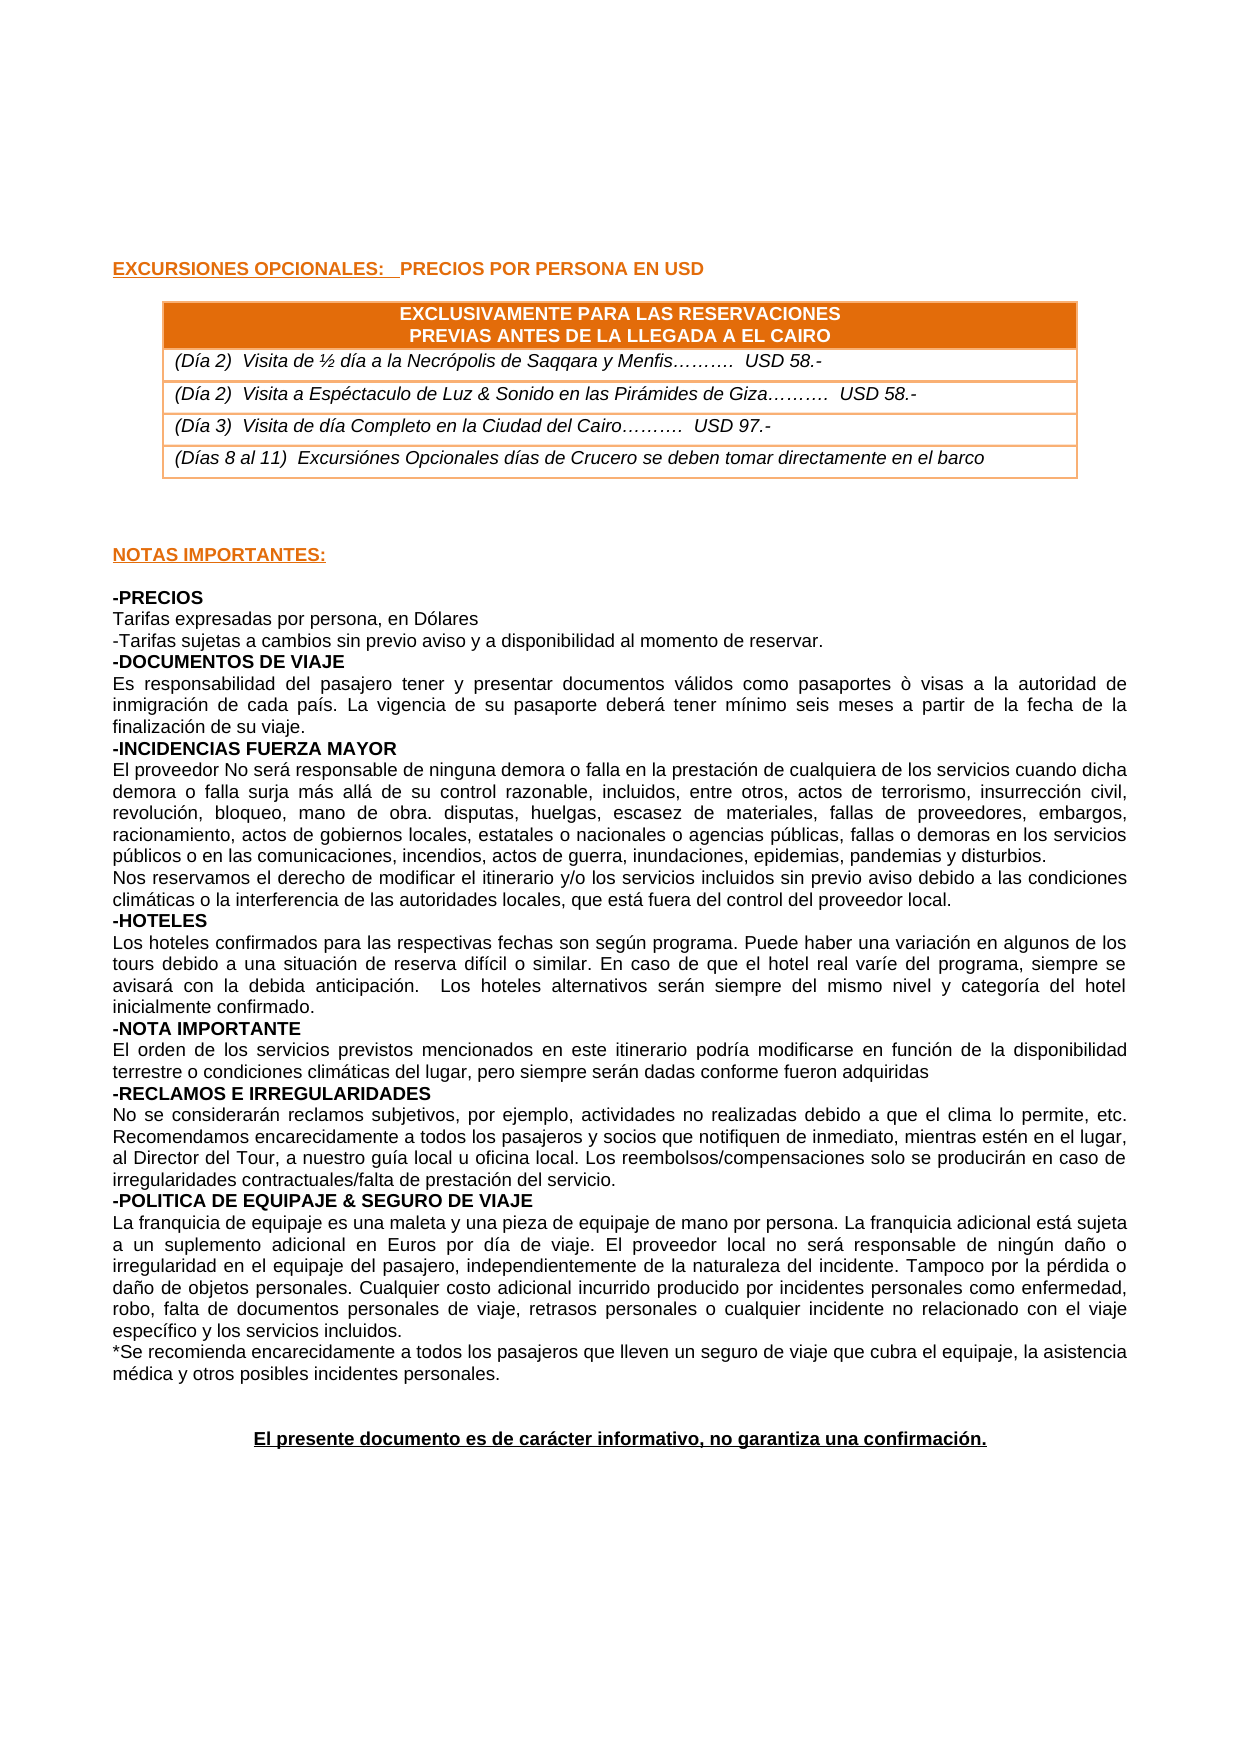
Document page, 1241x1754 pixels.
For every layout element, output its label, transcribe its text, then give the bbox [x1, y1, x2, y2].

text El proveedor No será responsable de ninguna demora o falla en la prestación de cualquiera de los servicios cuando dicha demora o falla surja más allá de su control razonable, incluidos, entre otros, actos de terrorismo, insurrección civil, revolución, bloqueo, mano de obra. disputas, huelgas, escasez de materiales, fallas de proveedores, embargos, racionamiento, actos de gobiernos locales, estatales o nacionales o agencias públicas, fallas o demoras en los servicios públicos o en las comunicaciones, incendios, actos de guerra, inundaciones, epidemias, pandemias y disturbios. [112, 759, 1128, 867]
text -DOCUMENTOS DE VIAJE [112, 651, 1128, 673]
text Nos reservamos el derecho de modificar el itinerario y/o los servicios incluidos sin previo aviso debido a las condiciones climáticas o la interferencia de las autoridades locales, que está fuera del control del proveedor local. [112, 867, 1128, 910]
table_header EXCLUSIVAMENTE PARA LAS RESERVACIONES PREVIAS ANTES DE LA LLEGADA A EL CAIRO [164, 303, 1076, 348]
text No se considerarán reclamos subjetivos, por ejemplo, actividades no realizadas debido a que el clima lo permite, etc. Recomendamos encarecidamente a todos los pasajeros y socios que notifiquen de inmediato, mientras estén en el lugar, al Director del Tour, a nuestro guía local u oficina local. Los reembolsos/compensaciones solo se producirán en caso de irregularidades contractuales/falta de prestación del servicio. [112, 1104, 1128, 1190]
text -Tarifas sujetas a cambios sin previo aviso y a disponibilidad al momento de reservar. [112, 629, 1128, 651]
text Los hoteles confirmados para las respectivas fechas son según programa. Puede haber una variación en algunos de los tours debido a una situación de reserva difícil o similar. En caso de que el hotel real varíe del programa, siempre se avisará con la debida anticipación. Los hoteles alternativos serán siempre del mismo nivel y categoría del hotel inicialmente confirmado. [112, 931, 1128, 1018]
text -POLITICA DE EQUIPAJE & SEGURO DE VIAJE [112, 1190, 1128, 1212]
text La franquicia de equipaje es una maleta y una pieza de equipaje de mano por persona. La franquicia adicional está sujeta a un suplemento adicional en Euros por día de viaje. El proveedor local no será responsable de ningún daño o irregularidad en el equipaje del pasajero, independientemente de la naturaleza del incidente. Tampoco por la pérdida o daño de objetos personales. Cualquier costo adicional incurrido producido por incidentes personales como enfermedad, robo, falta de documentos personales de viaje, retrasos personales o cualquier incidente no relacionado con el viaje específico y los servicios incluidos. [112, 1212, 1128, 1341]
table_cell (Días 8 al 11) Excursiónes Opcionales días de Crucero se deben tomar directamente en el barco [164, 447, 1076, 477]
text EXCURSIONES OPCIONALES: PRECIOS POR PERSONA EN USD [112, 258, 1128, 279]
text El orden de los servicios previstos mencionados en este itinerario podría modificarse en función de la disponibilidad terrestre o condiciones climáticas del lugar, pero siempre serán dadas conforme fueron adquiridas [112, 1039, 1128, 1082]
table_cell (Día 3) Visita de día Completo en la Ciudad del Cairo………. USD 97.- [164, 415, 1076, 444]
text -PRECIOS [112, 586, 1128, 608]
text -HOTELES [112, 910, 1128, 931]
text -NOTA IMPORTANTE [112, 1018, 1128, 1039]
text NOTAS IMPORTANTES: [112, 543, 1128, 565]
table_cell (Día 2) Visita a Espéctaculo de Luz & Sonido en las Pirámides de Giza………. USD 58.- [164, 383, 1076, 412]
table_cell (Día 2) Visita de ½ día a la Necrópolis de Saqqara y Menfis………. USD 58.- [164, 350, 1076, 380]
text -RECLAMOS E IRREGULARIDADES [112, 1082, 1128, 1104]
text El presente documento es de carácter informativo, no garantiza una confirmación. [112, 1427, 1128, 1449]
text Es responsabilidad del pasajero tener y presentar documentos válidos como pasaportes ò visas a la autoridad de inmigración de cada país. La vigencia de su pasaporte deberá tener mínimo seis meses a partir de la fecha de la finalización de su viaje. [112, 673, 1128, 737]
text -INCIDENCIAS FUERZA MAYOR [112, 737, 1128, 759]
text Tarifas expresadas por persona, en Dólares [112, 608, 1128, 629]
text *Se recomienda encarecidamente a todos los pasajeros que lleven un seguro de viaje que cubra el equipaje, la asistencia médica y otros posibles incidentes personales. [112, 1341, 1128, 1384]
